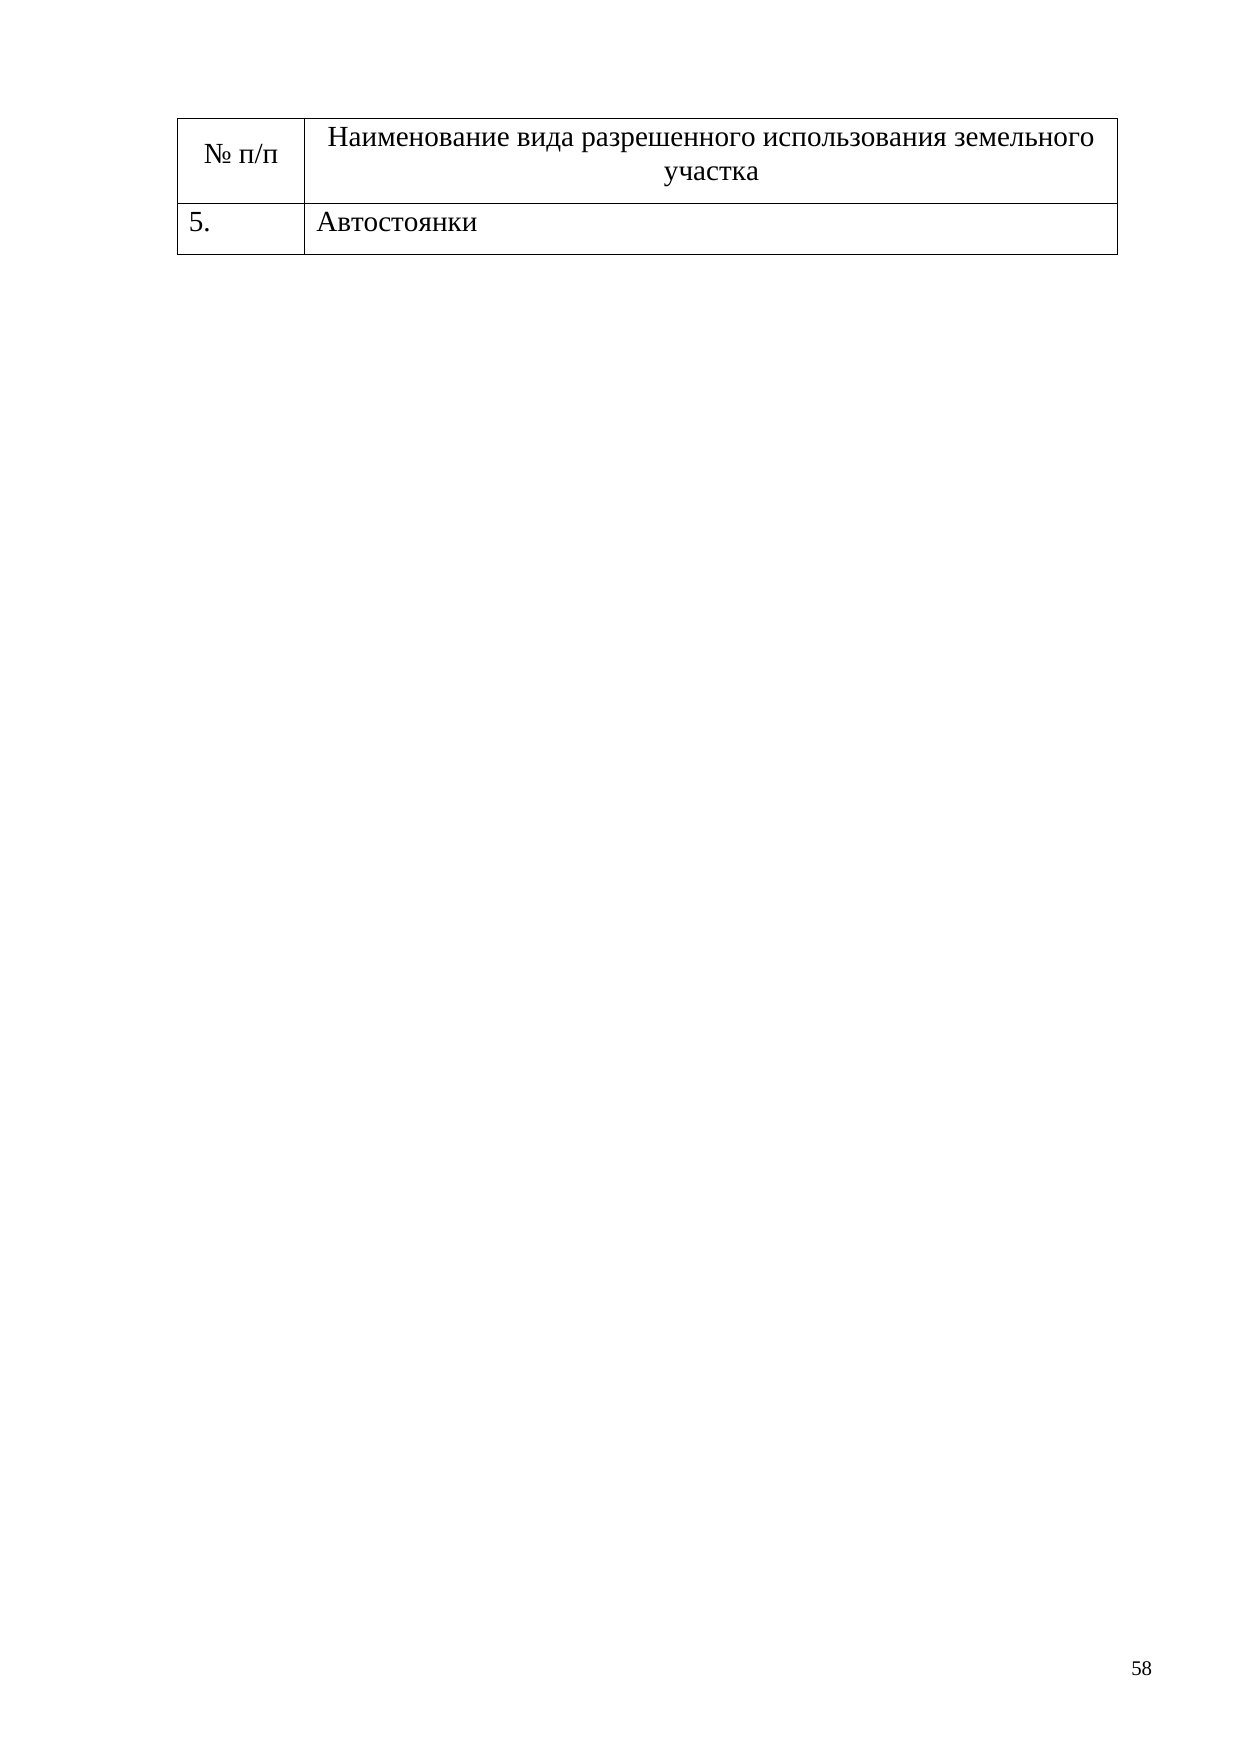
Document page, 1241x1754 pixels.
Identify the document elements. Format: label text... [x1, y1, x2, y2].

table_cell 5. [178, 204, 304, 254]
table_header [305, 119, 1117, 203]
table_cell Автостоянки [305, 204, 1117, 254]
table_header № п/п [178, 119, 304, 203]
